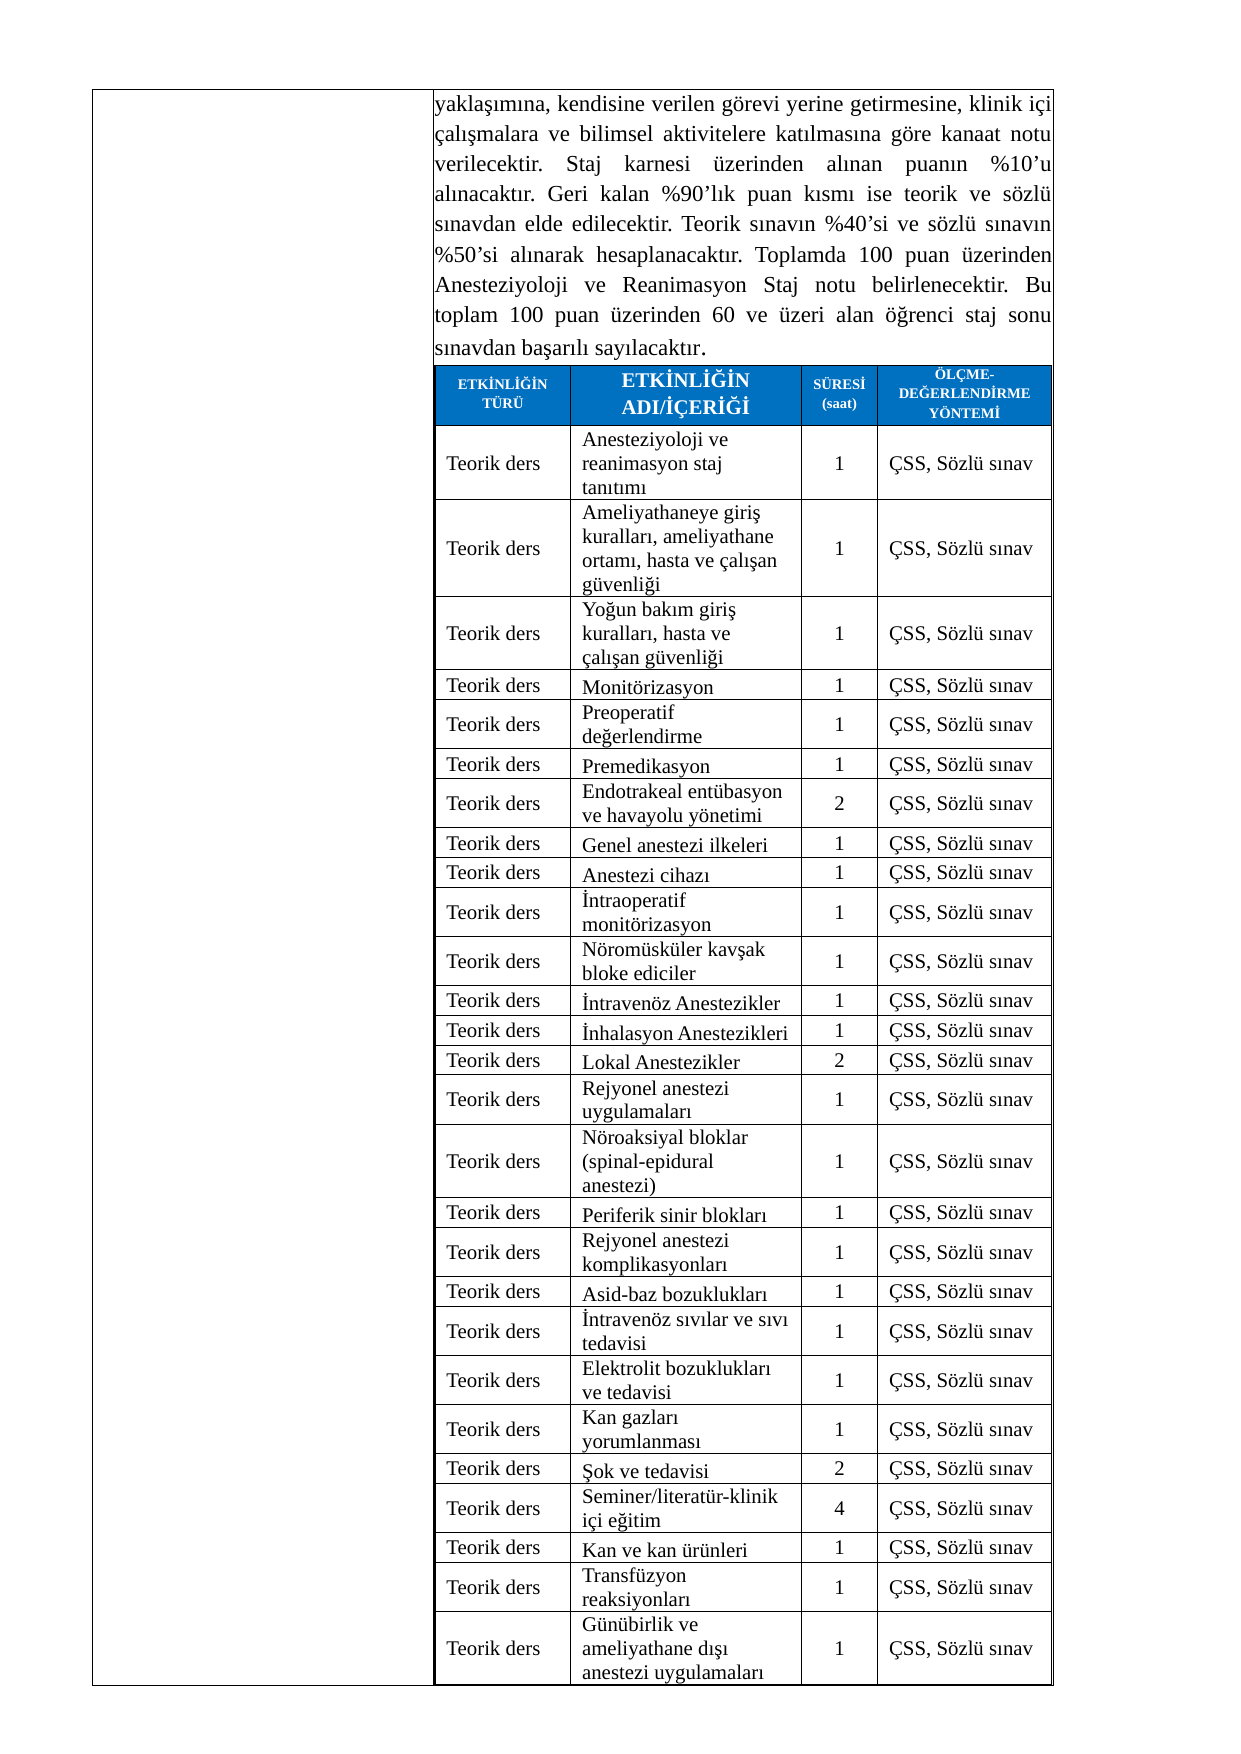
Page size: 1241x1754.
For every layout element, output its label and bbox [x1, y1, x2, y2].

table_cell [1054, 89, 1058, 1685]
table_cell [93, 90, 433, 1685]
table_cell [434, 90, 1053, 1685]
